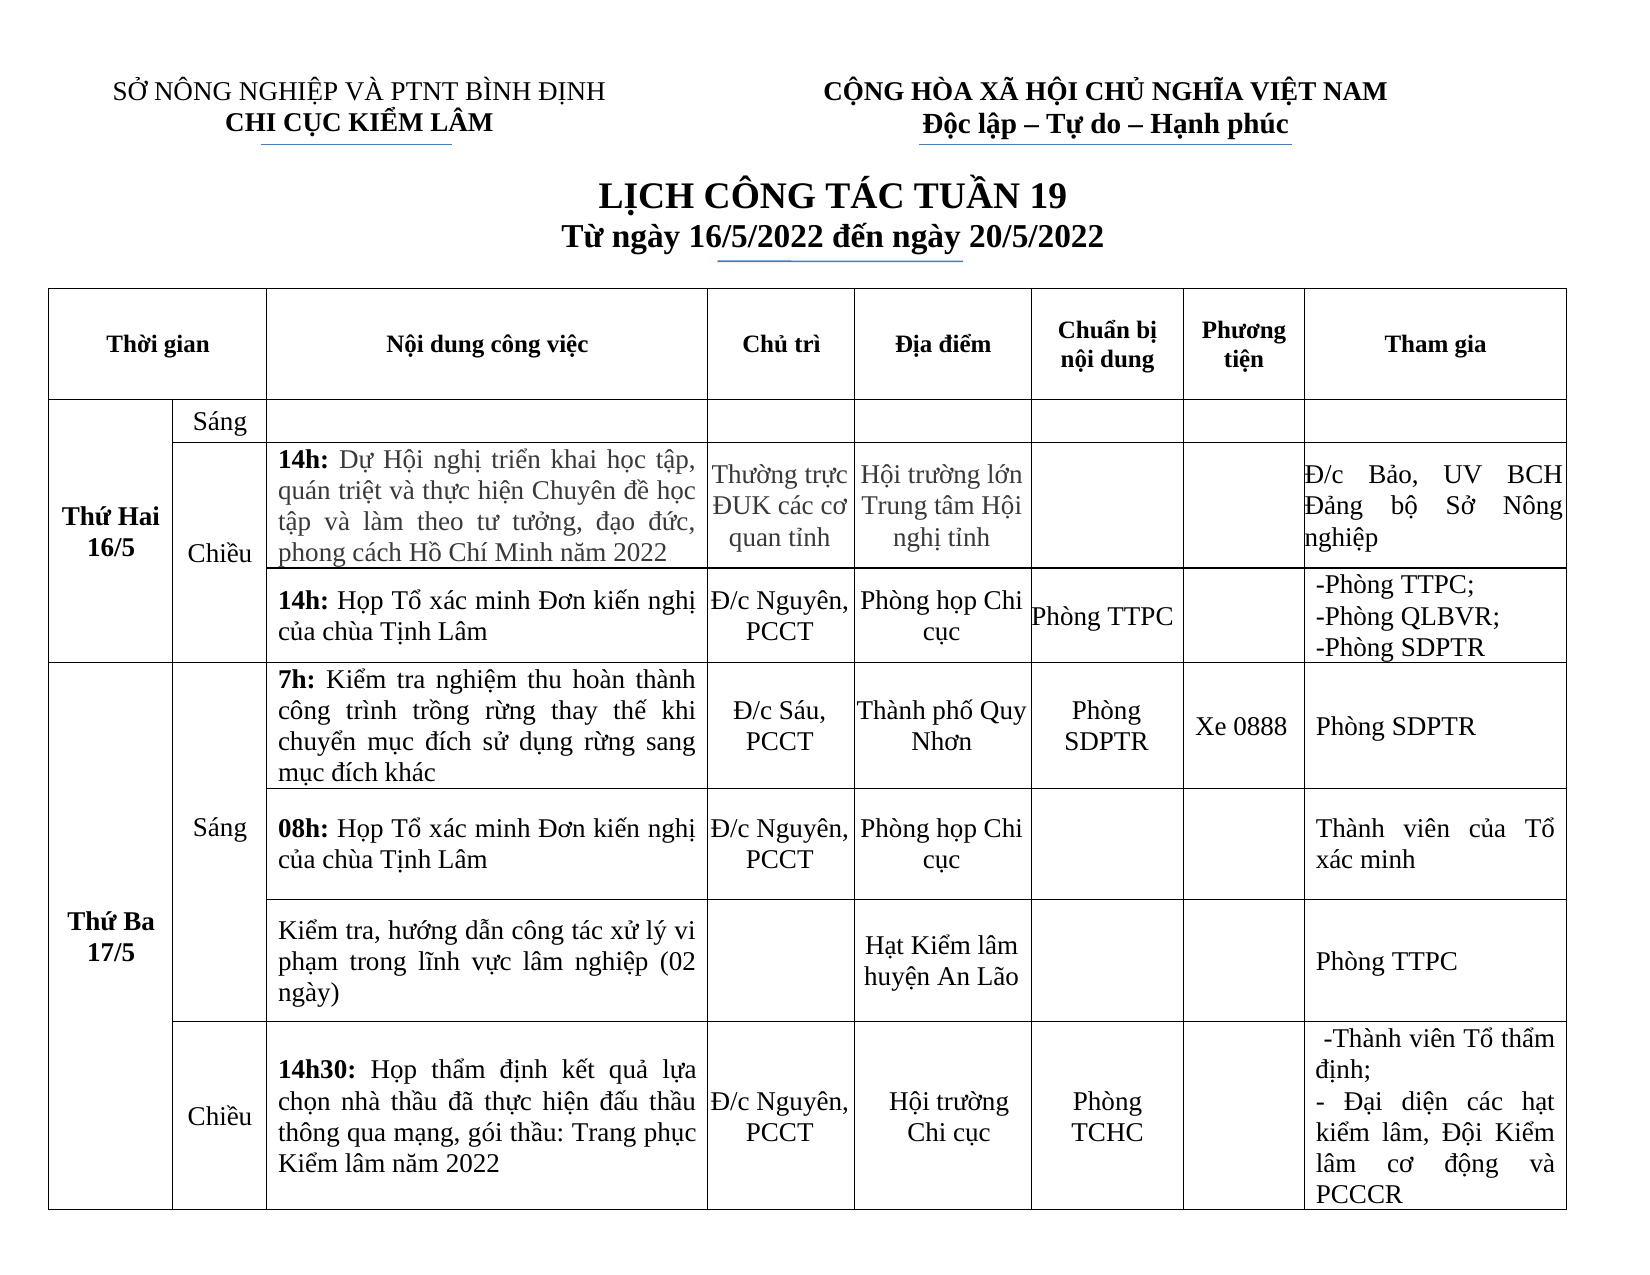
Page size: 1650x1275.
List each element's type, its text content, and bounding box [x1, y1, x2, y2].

table_cell [855, 400, 1031, 442]
table_cell 14h30: Họp thẩm định kết quả lựa chọn nhà thầu đã thực hiện đấu thầu thông qua mạng, gói thầu: Trang phục Kiểm lâm năm 2022 [267, 1022, 707, 1209]
table_cell Hội trường Chi cục [855, 1022, 1031, 1209]
table_cell Đ/c Nguyên, PCCT [708, 789, 854, 899]
table_cell Thường trực ĐUK các cơ quan tỉnh [708, 443, 854, 567]
table_cell Sáng [173, 663, 266, 1021]
table_cell [1032, 443, 1183, 567]
table_cell Phòng họp Chi cục [855, 569, 1031, 662]
table_cell 7h: Kiểm tra nghiệm thu hoàn thành công trình trồng rừng thay thế khi chuyển mục đích sử dụng rừng sang mục đích khác [267, 663, 707, 788]
table_header Chủ trì [708, 289, 854, 399]
table_cell 14h: Dự Hội nghị triển khai học tập, quán triệt và thực hiện Chuyên đề học tập và làm theo tư tưởng, đạo đức, phong cách Hồ Chí Minh năm 2022 [267, 443, 339, 567]
table_cell Chiều [173, 443, 266, 662]
table_cell Đ/c Sáu, PCCT [708, 663, 854, 788]
table_cell [1184, 569, 1304, 662]
table_cell -Thành viên Tổ thẩm định; - Đại diện các hạt kiểm lâm, Đội Kiểm lâm cơ động và PCCCR [1305, 1022, 1566, 1209]
table_cell Đ/c Nguyên, PCCT [708, 1022, 854, 1209]
table_cell [708, 900, 854, 1021]
table_cell [1032, 900, 1183, 1021]
table_cell Phòng họp Chi cục [855, 789, 1031, 899]
table_cell [267, 400, 707, 442]
table_cell Thành phố Quy Nhơn [855, 663, 1031, 788]
table_cell Sáng [173, 400, 266, 442]
text Từ ngày 16/5/2022 đến ngày 20/5/2022 [60, 216, 1605, 255]
table_cell Phòng TTPC [1032, 569, 1183, 662]
table_cell Thành viên của Tổ xác minh [1305, 789, 1566, 899]
table_cell Phòng SDPTR [1305, 663, 1566, 788]
table_cell [1032, 400, 1183, 442]
table_cell Chiều [173, 1022, 266, 1209]
table_cell Phòng TTPC [1305, 900, 1566, 1021]
table_header Địa điểm [855, 289, 1031, 399]
table_cell Phòng TCHC [1032, 1022, 1183, 1209]
table_cell [1184, 1022, 1304, 1209]
table_header Chuẩn bị nội dung [1032, 289, 1183, 399]
table_cell [1184, 400, 1304, 442]
table_header Phương tiện [1184, 289, 1304, 399]
table_cell [1184, 900, 1304, 1021]
table_cell Đ/c Bảo, UV BCH Đảng bộ Sở Nông nghiệp [1305, 443, 1566, 567]
table_header Tham gia [1305, 289, 1566, 399]
table_cell Phòng SDPTR [1032, 663, 1183, 788]
table_cell [1184, 443, 1304, 567]
table_cell Đ/c Nguyên, PCCT [708, 569, 854, 662]
table_cell -Phòng TTPC; -Phòng QLBVR; -Phòng SDPTR [1305, 569, 1566, 662]
table_cell Xe 0888 [1184, 663, 1304, 788]
table_header Thời gian [49, 289, 266, 399]
table_header Nội dung công việc [267, 289, 707, 399]
table_cell Kiểm tra, hướng dẫn công tác xử lý vi phạm trong lĩnh vực lâm nghiệp (02 ngày) [267, 900, 707, 1021]
text LỊCH CÔNG TÁC TUẦN 19 [60, 173, 1605, 216]
table_cell [708, 400, 854, 442]
table_header CỘNG HÒA XÃ HỘI CHỦ NGHĨA VIỆT NAM Độc lập – Tự do – Hạnh phúc [670, 75, 1541, 140]
table_cell 08h: Họp Tổ xác minh Đơn kiến nghị của chùa Tịnh Lâm [267, 789, 707, 899]
table_cell Hội trường lớn Trung tâm Hội nghị tỉnh [855, 443, 1031, 567]
table_cell [1184, 789, 1304, 899]
table_cell 14h: Họp Tổ xác minh Đơn kiến nghị của chùa Tịnh Lâm [267, 569, 707, 662]
table_cell Thứ Hai 16/5 [49, 400, 172, 662]
table_cell Hạt Kiểm lâm huyện An Lão [855, 900, 1031, 1021]
table_cell Thứ Ba 17/5 [49, 663, 172, 1209]
table_header SỞ NÔNG NGHIỆP VÀ PTNT BÌNH ĐỊNH CHI CỤC KIỂM LÂM [49, 75, 669, 140]
table_cell [1305, 400, 1566, 442]
table_cell [1032, 789, 1183, 899]
